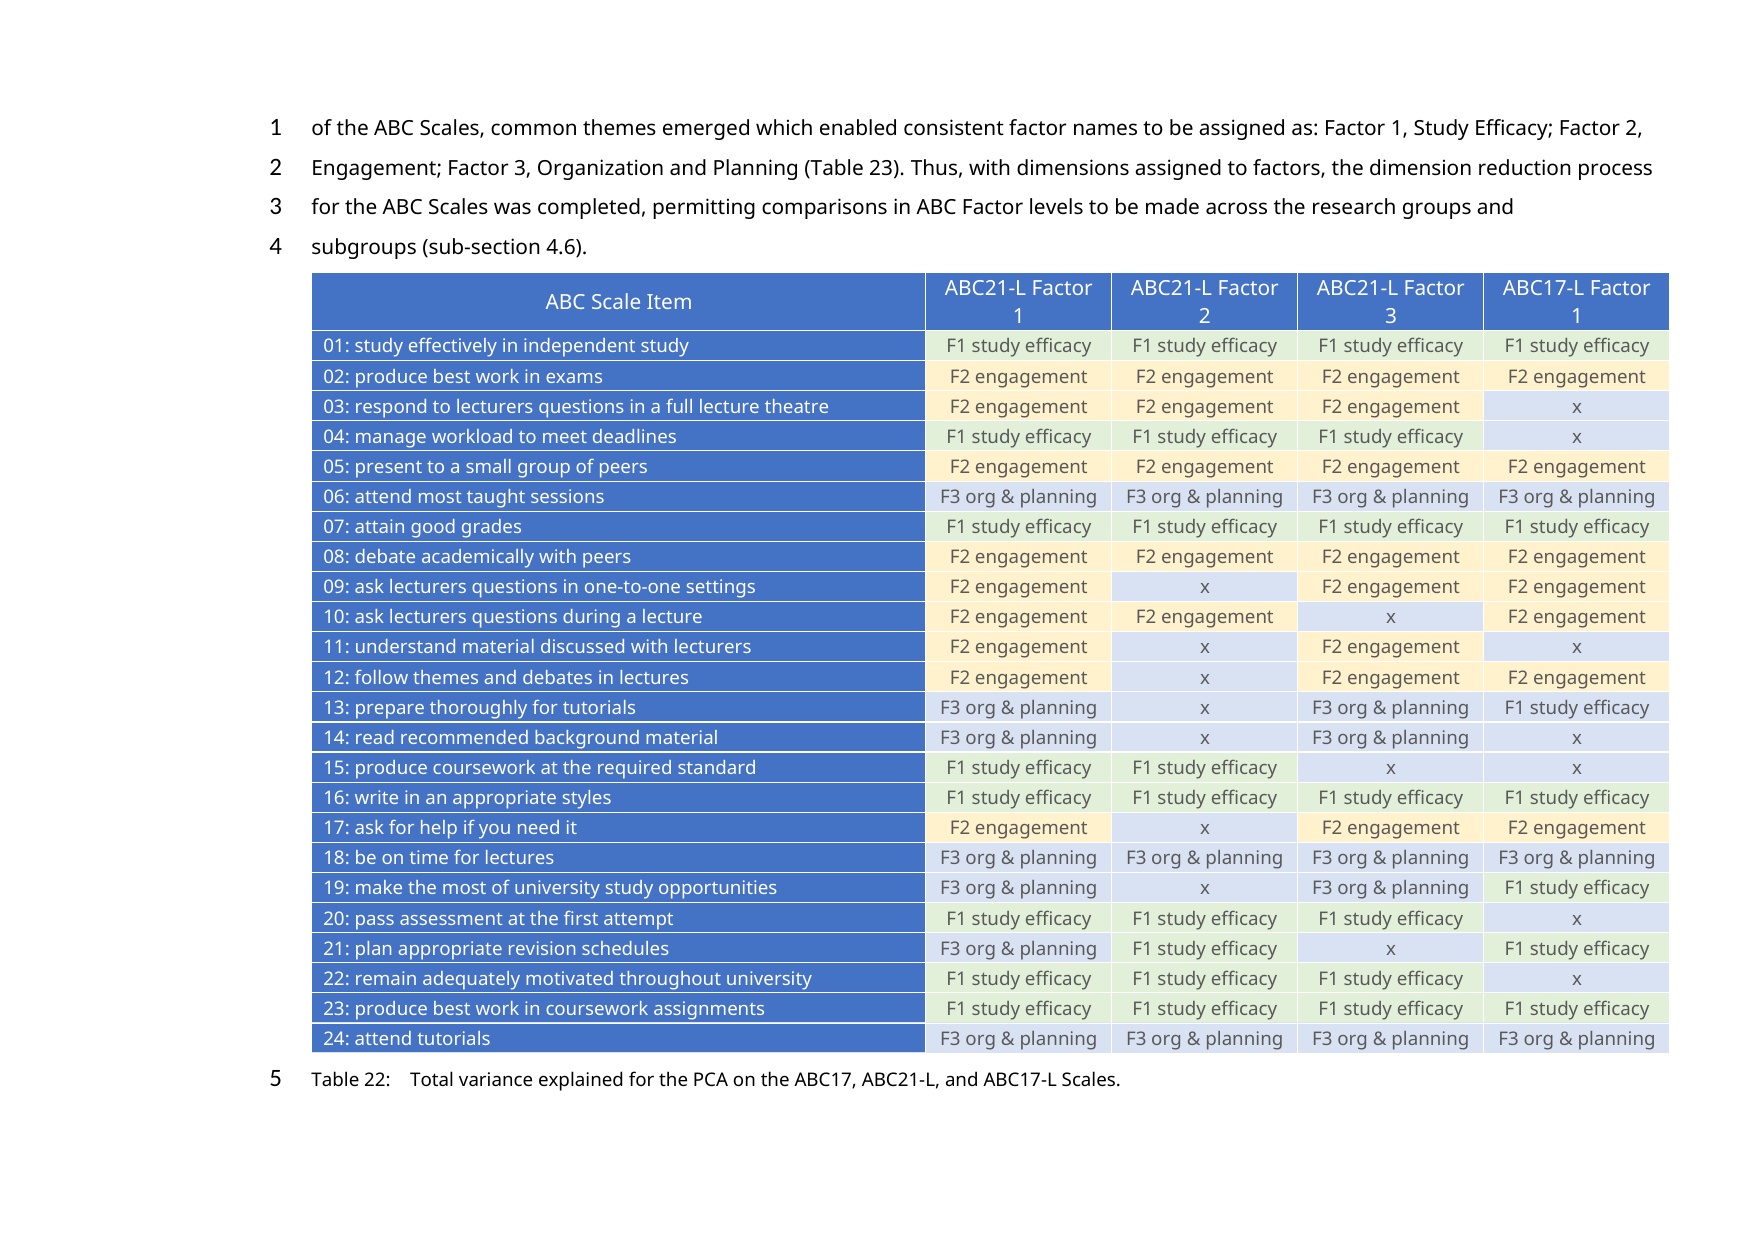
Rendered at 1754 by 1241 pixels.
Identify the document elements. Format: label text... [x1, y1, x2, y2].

table_cell 11: understand material discussed with lecturers [312, 632, 925, 661]
table_cell F1 study efficacy [1298, 783, 1483, 812]
table_cell F2 engagement [926, 451, 1111, 481]
table_cell F3 org & planning [1298, 692, 1483, 721]
table_cell F2 engagement [926, 542, 1111, 571]
table_cell x [1112, 692, 1297, 721]
table_cell F1 study efficacy [1298, 331, 1483, 360]
table_cell F3 org & planning [1484, 482, 1669, 511]
table_cell F1 study efficacy [926, 993, 1111, 1022]
table_cell F2 engagement [926, 632, 1111, 661]
table_cell x [1484, 391, 1669, 420]
table_cell 08: debate academically with peers [312, 542, 925, 571]
table_cell F3 org & planning [926, 873, 1111, 902]
table_cell 23: produce best work in coursework assignments [312, 993, 925, 1022]
table_header ABC21-L Factor 3 [1298, 273, 1483, 330]
table_cell F1 study efficacy [1112, 903, 1297, 932]
table_cell F2 engagement [1298, 542, 1483, 571]
table_cell F2 engagement [1298, 391, 1483, 420]
table_cell x [1484, 903, 1669, 932]
table_cell F3 org & planning [1298, 843, 1483, 872]
text of the ABC Scales, common themes emerged which enabled consistent factor names to be assigned as: Factor 1, Study Efficacy; Factor 2, Engagement; Factor 3, Organization and Planning (Table 23). Thus, with dimensions assigned to factors, the dimension reduction process for the ABC Scales was completed, permitting comparisons in ABC Factor levels to be made across the research groups and subgroups (sub-section 4.6). [311, 113, 1679, 261]
table_cell 03: respond to lecturers questions in a full lecture theatre [312, 391, 925, 420]
table_header ABC21-L Factor 1 [926, 273, 1111, 330]
table_cell F1 study efficacy [1298, 963, 1483, 992]
table_cell 06: attend most taught sessions [312, 482, 925, 511]
table_cell F2 engagement [1298, 451, 1483, 481]
table_cell F2 engagement [926, 391, 1111, 420]
table_cell F1 study efficacy [1484, 783, 1669, 812]
table_cell F1 study efficacy [1112, 512, 1297, 541]
table_cell F1 study efficacy [1112, 753, 1297, 782]
table_cell F3 org & planning [1298, 482, 1483, 511]
table_cell x [1112, 632, 1297, 661]
table_cell F2 engagement [1298, 361, 1483, 390]
table_cell 13: prepare thoroughly for tutorials [312, 692, 925, 721]
table_cell F3 org & planning [1298, 873, 1483, 902]
table_cell F1 study efficacy [1298, 993, 1483, 1022]
table_cell F3 org & planning [1112, 843, 1297, 872]
table_cell F2 engagement [1112, 451, 1297, 481]
table_cell F1 study efficacy [1484, 933, 1669, 962]
table_cell 10: ask lecturers questions during a lecture [312, 602, 925, 631]
table_cell F1 study efficacy [926, 963, 1111, 992]
table_cell x [1112, 723, 1297, 751]
table_cell 04: manage workload to meet deadlines [312, 421, 925, 450]
table_cell 17: ask for help if you need it [312, 813, 925, 842]
table_cell F1 study efficacy [1298, 903, 1483, 932]
table_cell F1 study efficacy [1484, 993, 1669, 1022]
table_cell F1 study efficacy [926, 783, 1111, 812]
table_cell F3 org & planning [1112, 1024, 1297, 1052]
table_header ABC17-L Factor 1 [1484, 273, 1669, 330]
table_cell F1 study efficacy [1484, 692, 1669, 721]
table_cell 01: study effectively in independent study [312, 331, 925, 360]
table_cell 12: follow themes and debates in lectures [312, 662, 925, 691]
table_cell F1 study efficacy [1112, 963, 1297, 992]
table_cell 09: ask lecturers questions in one-to-one settings [312, 572, 925, 601]
table_cell F2 engagement [1484, 602, 1669, 631]
table_cell 19: make the most of university study opportunities [312, 873, 925, 902]
table_cell F2 engagement [1112, 391, 1297, 420]
table_cell F3 org & planning [926, 482, 1111, 511]
table_cell x [1298, 602, 1483, 631]
table_cell x [1112, 572, 1297, 601]
table_cell F1 study efficacy [926, 903, 1111, 932]
table_cell x [1484, 963, 1669, 992]
table_cell F3 org & planning [926, 843, 1111, 872]
table_cell F3 org & planning [1112, 482, 1297, 511]
table_cell F1 study efficacy [1484, 512, 1669, 541]
table_cell F1 study efficacy [1112, 993, 1297, 1022]
table_cell F2 engagement [1298, 662, 1483, 691]
table_cell 21: plan appropriate revision schedules [312, 933, 925, 962]
table_cell F1 study efficacy [1112, 421, 1297, 450]
table_cell F1 study efficacy [926, 753, 1111, 782]
table_cell F2 engagement [926, 572, 1111, 601]
table_cell x [1484, 421, 1669, 450]
table_cell 15: produce coursework at the required standard [312, 753, 925, 782]
table_cell F1 study efficacy [1484, 873, 1669, 902]
table_cell F1 study efficacy [1484, 331, 1669, 360]
table_cell F1 study efficacy [1112, 783, 1297, 812]
table_cell x [1484, 723, 1669, 751]
table_cell F2 engagement [1484, 542, 1669, 571]
table_cell 16: write in an appropriate styles [312, 783, 925, 812]
table_cell 20: pass assessment at the first attempt [312, 903, 925, 932]
table_cell 18: be on time for lectures [312, 843, 925, 872]
table_cell F1 study efficacy [926, 512, 1111, 541]
table_cell F1 study efficacy [926, 421, 1111, 450]
table_cell x [1112, 662, 1297, 691]
table_cell F3 org & planning [1298, 1024, 1483, 1052]
table_cell F2 engagement [1298, 813, 1483, 842]
table_cell F1 study efficacy [1298, 421, 1483, 450]
table_cell F3 org & planning [1484, 843, 1669, 872]
table_cell x [1112, 813, 1297, 842]
table_cell 14: read recommended background material [312, 723, 925, 751]
table_cell 02: produce best work in exams [312, 361, 925, 390]
table_cell F2 engagement [1484, 572, 1669, 601]
table_cell F1 study efficacy [1112, 331, 1297, 360]
table_header ABC21-L Factor 2 [1112, 273, 1297, 330]
table_cell F2 engagement [926, 662, 1111, 691]
table_cell F2 engagement [926, 361, 1111, 390]
table_cell F2 engagement [926, 813, 1111, 842]
table_cell 07: attain good grades [312, 512, 925, 541]
table_header ABC Scale Item [312, 273, 925, 330]
table_cell F2 engagement [1298, 572, 1483, 601]
table_cell x [1112, 873, 1297, 902]
table_cell F2 engagement [1112, 602, 1297, 631]
table_cell F2 engagement [1112, 542, 1297, 571]
table_cell F2 engagement [1484, 662, 1669, 691]
table_cell F2 engagement [1484, 361, 1669, 390]
table_cell F1 study efficacy [1298, 512, 1483, 541]
table_cell x [1484, 632, 1669, 661]
table_cell F2 engagement [1112, 361, 1297, 390]
table_cell F3 org & planning [1484, 1024, 1669, 1052]
table_cell F3 org & planning [1298, 723, 1483, 751]
table_cell F3 org & planning [926, 723, 1111, 751]
table_cell F3 org & planning [926, 933, 1111, 962]
table_cell F2 engagement [1484, 813, 1669, 842]
table_cell F3 org & planning [926, 692, 1111, 721]
table_cell F3 org & planning [926, 1024, 1111, 1052]
table_cell 22: remain adequately motivated throughout university [312, 963, 925, 992]
table_cell x [1298, 933, 1483, 962]
table_cell F1 study efficacy [1112, 933, 1297, 962]
table_cell F2 engagement [1298, 632, 1483, 661]
table_cell F2 engagement [926, 602, 1111, 631]
table_cell F2 engagement [1484, 451, 1669, 481]
table_cell x [1298, 753, 1483, 782]
table_cell x [1484, 753, 1669, 782]
text Table 22: Total variance explained for the PCA on the ABC17, ABC21-L, and ABC17-L Scales. [311, 1066, 1679, 1092]
table_cell 24: attend tutorials [312, 1024, 925, 1052]
table_cell 05: present to a small group of peers [312, 451, 925, 481]
table_cell F1 study efficacy [926, 331, 1111, 360]
